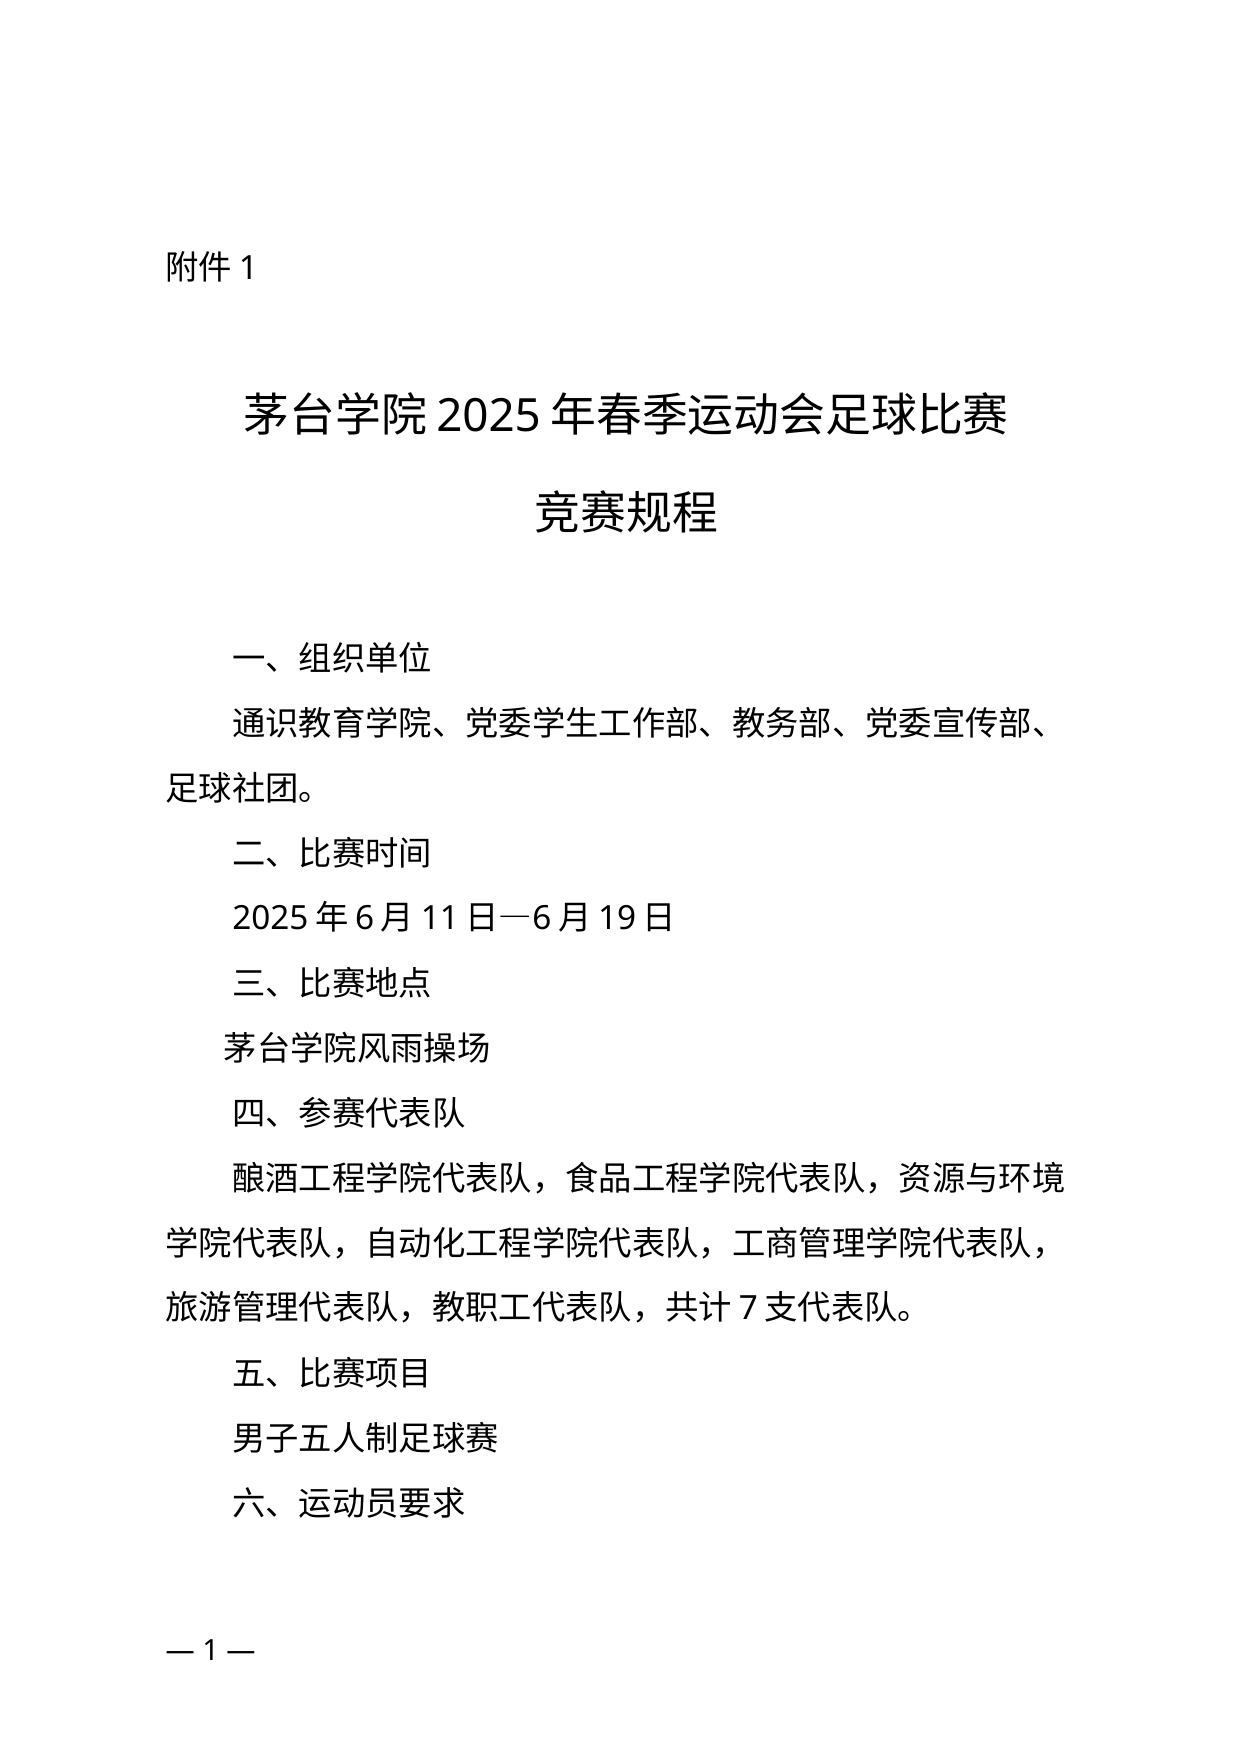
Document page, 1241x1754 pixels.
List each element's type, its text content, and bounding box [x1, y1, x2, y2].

text 六、运动员要求 [165, 1468, 1087, 1533]
text 茅台学院风雨操场 [223, 1013, 1087, 1078]
text 男子五人制足球赛 [165, 1403, 1087, 1468]
text 三、比赛地点 [165, 948, 1087, 1013]
text 通识教育学院、党委学生工作部、教务部、党委宣传部、足球社团。 [165, 688, 1087, 818]
text 2025年6月11日—6月19日 [165, 883, 1087, 948]
text 酿酒工程学院代表队，食品工程学院代表队，资源与环境学院代表队，自动化工程学院代表队，工商管理学院代表队，旅游管理代表队，教职工代表队，共计7支代表队。 [165, 1143, 1087, 1338]
text 一、组织单位 [165, 623, 1087, 688]
text 五、比赛项目 [165, 1338, 1087, 1403]
text 二、比赛时间 [165, 818, 1087, 883]
text 附件1 [165, 233, 1087, 298]
text 竞赛规程 [165, 460, 1087, 558]
text 茅台学院2025年春季运动会足球比赛 [165, 363, 1087, 460]
text 四、参赛代表队 [165, 1078, 1087, 1143]
